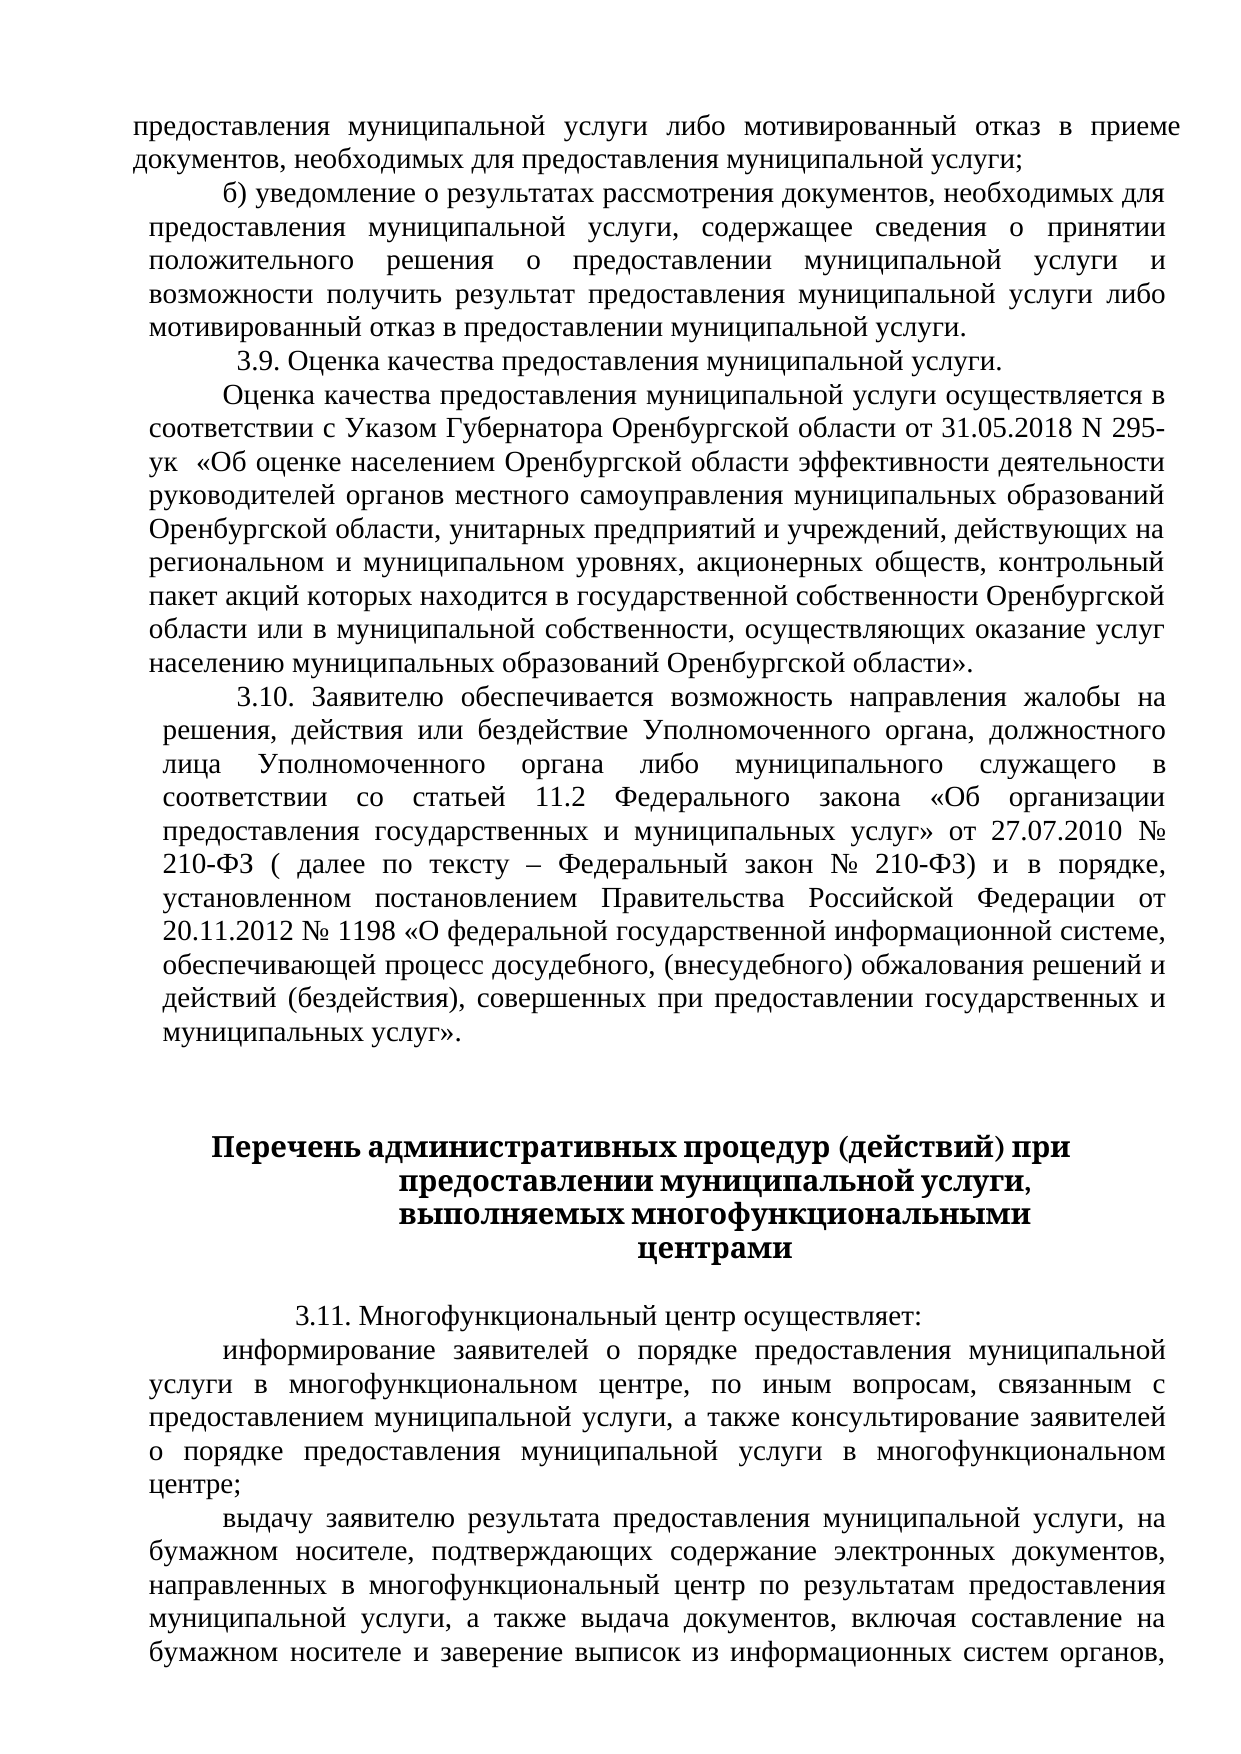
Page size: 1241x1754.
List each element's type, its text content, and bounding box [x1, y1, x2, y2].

text Оценка качества предоставления муниципальной услуги осуществляется в соответствии с Указом Губернатора Оренбургской области от 31.05.2018 N 295-ук «Об оценке населением Оренбургской области эффективности деятельности руководителей органов местного самоуправления муниципальных образований Оренбургской области, унитарных предприятий и учреждений, действующих на региональном и муниципальном уровнях, акционерных обществ, контрольный пакет акций которых находится в государственной собственности Оренбургской области или в муниципальной собственности, осуществляющих оказание услуг населению муниципальных образований Оренбургской области». [149, 377, 1166, 679]
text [149, 1500, 1166, 1668]
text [133, 108, 1181, 175]
text 3.9. Оценка качества предоставления муниципальной услуги. [89, 343, 1181, 377]
text информирование заявителей о порядке предоставления муниципальной услуги в многофункциональном центре, по иным вопросам, связанным с предоставлением муниципальной услуги, а также консультирование заявителей о порядке предоставления муниципальной услуги в многофункциональном центре; [149, 1332, 1166, 1500]
text 3.10. Заявителю обеспечивается возможность направления жалобы на решения, действия или бездействие Уполномоченного органа, должностного лица Уполномоченного органа либо муниципального служащего в соответствии со статьей 11.2 Федерального закона «Об организации предоставления государственных и муниципальных услуг» от 27.07.2010 № 210-ФЗ ( далее по тексту – Федеральный закон № 210-ФЗ) и в порядке, установленном постановлением Правительства Российской Федерации от 20.11.2012 № 1198 «О федеральной государственной информационной системе, обеспечивающей процесс досудебного, (внесудебного) обжалования решений и действий (бездействия), совершенных при предоставлении государственных и муниципальных услуг». [162, 679, 1166, 1048]
text б) уведомление о результатах рассмотрения документов, необходимых для предоставления муниципальной услуги, содержащее сведения о принятии положительного решения о предоставлении муниципальной услуги и возможности получить результат предоставления муниципальной услуги либо мотивированный отказ в предоставлении муниципальной услуги. [149, 175, 1166, 343]
text 3.11. Многофункциональный центр осуществляет: [221, 1298, 1181, 1332]
subtitle Перечень административных процедур (действий) при предоставлении муниципальной услуги, выполняемых многофункциональными центрами [177, 1131, 1105, 1265]
